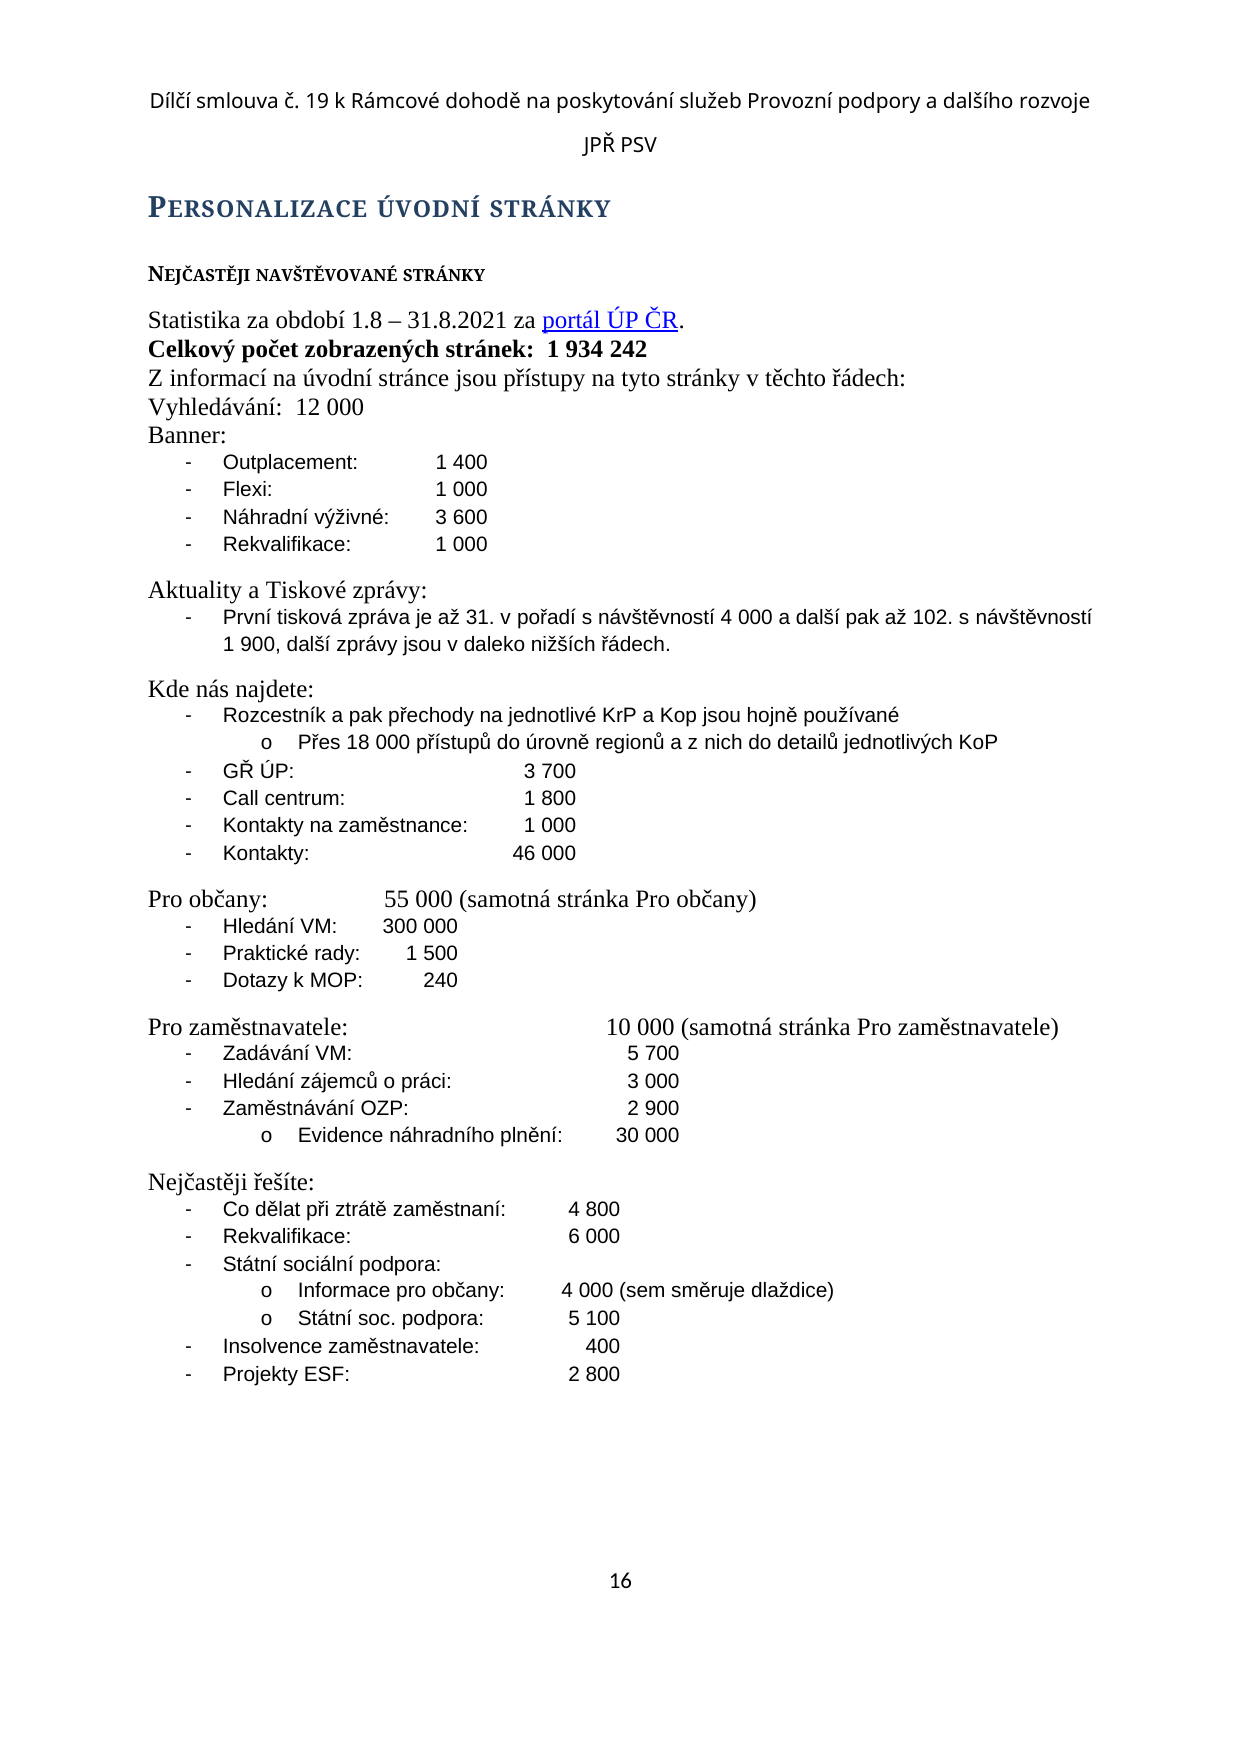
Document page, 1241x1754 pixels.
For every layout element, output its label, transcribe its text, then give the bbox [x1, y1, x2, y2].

text Pro občany: 55 000 (samotná stránka Pro občany) [148, 884, 1092, 913]
text Vyhledávání: 12 000 [148, 392, 1092, 420]
list Státní sociální podpora: [185, 1251, 1092, 1276]
list Outplacement: 1 400 [185, 449, 1092, 474]
list Insolvence zaměstnavatele: 400 [185, 1334, 1092, 1359]
list Call centrum: 1 800 [185, 785, 1092, 811]
list Přes 18 000 přístupů do úrovně regionů a z nich do detailů jednotlivých KoP [260, 730, 1092, 756]
text Celkový počet zobrazených stránek: 1 934 242 [148, 334, 1092, 363]
list Zadávání VM: 5 700 [185, 1041, 1092, 1066]
list Hledání zájemců o práci: 3 000 [185, 1068, 1092, 1093]
list Kontakty: 46 000 [185, 840, 1092, 866]
text Pro zaměstnavatele: 10 000 (samotná stránka Pro zaměstnavatele) [148, 1012, 1092, 1041]
list Projekty ESF: 2 800 [185, 1361, 1092, 1387]
text Nejčastěji řešíte: [148, 1167, 1092, 1196]
list Státní soc. podpora: 5 100 [260, 1306, 1092, 1332]
list Rozcestník a pak přechody na jednotlivé KrP a Kop jsou hojně používané [185, 703, 1092, 728]
subtitle Personalizace úvodní stránky [148, 186, 1092, 226]
list Evidence náhradního plnění: 30 000 [260, 1123, 1092, 1148]
list Dotazy k MOP: 240 [185, 968, 1092, 993]
list Rekvalifikace: 6 000 [185, 1223, 1092, 1249]
list Co dělat při ztrátě zaměstnaní: 4 800 [185, 1196, 1092, 1221]
list Flexi: 1 000 [185, 477, 1092, 502]
list Praktické rady: 1 500 [185, 940, 1092, 966]
text Z informací na úvodní stránce jsou přístupy na tyto stránky v těchto řádech: [148, 363, 1092, 392]
list Kontakty na zaměstnance: 1 000 [185, 813, 1092, 838]
subtitle Nejčastěji navštěvované stránky [148, 259, 1092, 287]
text Kde nás najdete: [148, 674, 1092, 703]
list Zaměstnávání OZP: 2 900 [185, 1095, 1092, 1121]
list Rekvalifikace: 1 000 [185, 531, 1092, 557]
list Hledání VM: 300 000 [185, 913, 1092, 938]
text Aktuality a Tiskové zprávy: [148, 575, 1092, 604]
list Informace pro občany: 4 000 (sem směruje dlaždice) [260, 1278, 1092, 1304]
list První tisková zpráva je až 31. v pořadí s návštěvností 4 000 a další pak až 102. s návštěvností 1 900, další zprávy jsou v daleko nižších řádech. [185, 604, 1092, 655]
text Banner: [148, 420, 1092, 449]
text Statistika za období 1.8 – 31.8.2021 za portál ÚP ČR. [148, 305, 1092, 334]
list GŘ ÚP: 3 700 [185, 758, 1092, 783]
list Náhradní výživné: 3 600 [185, 504, 1092, 529]
